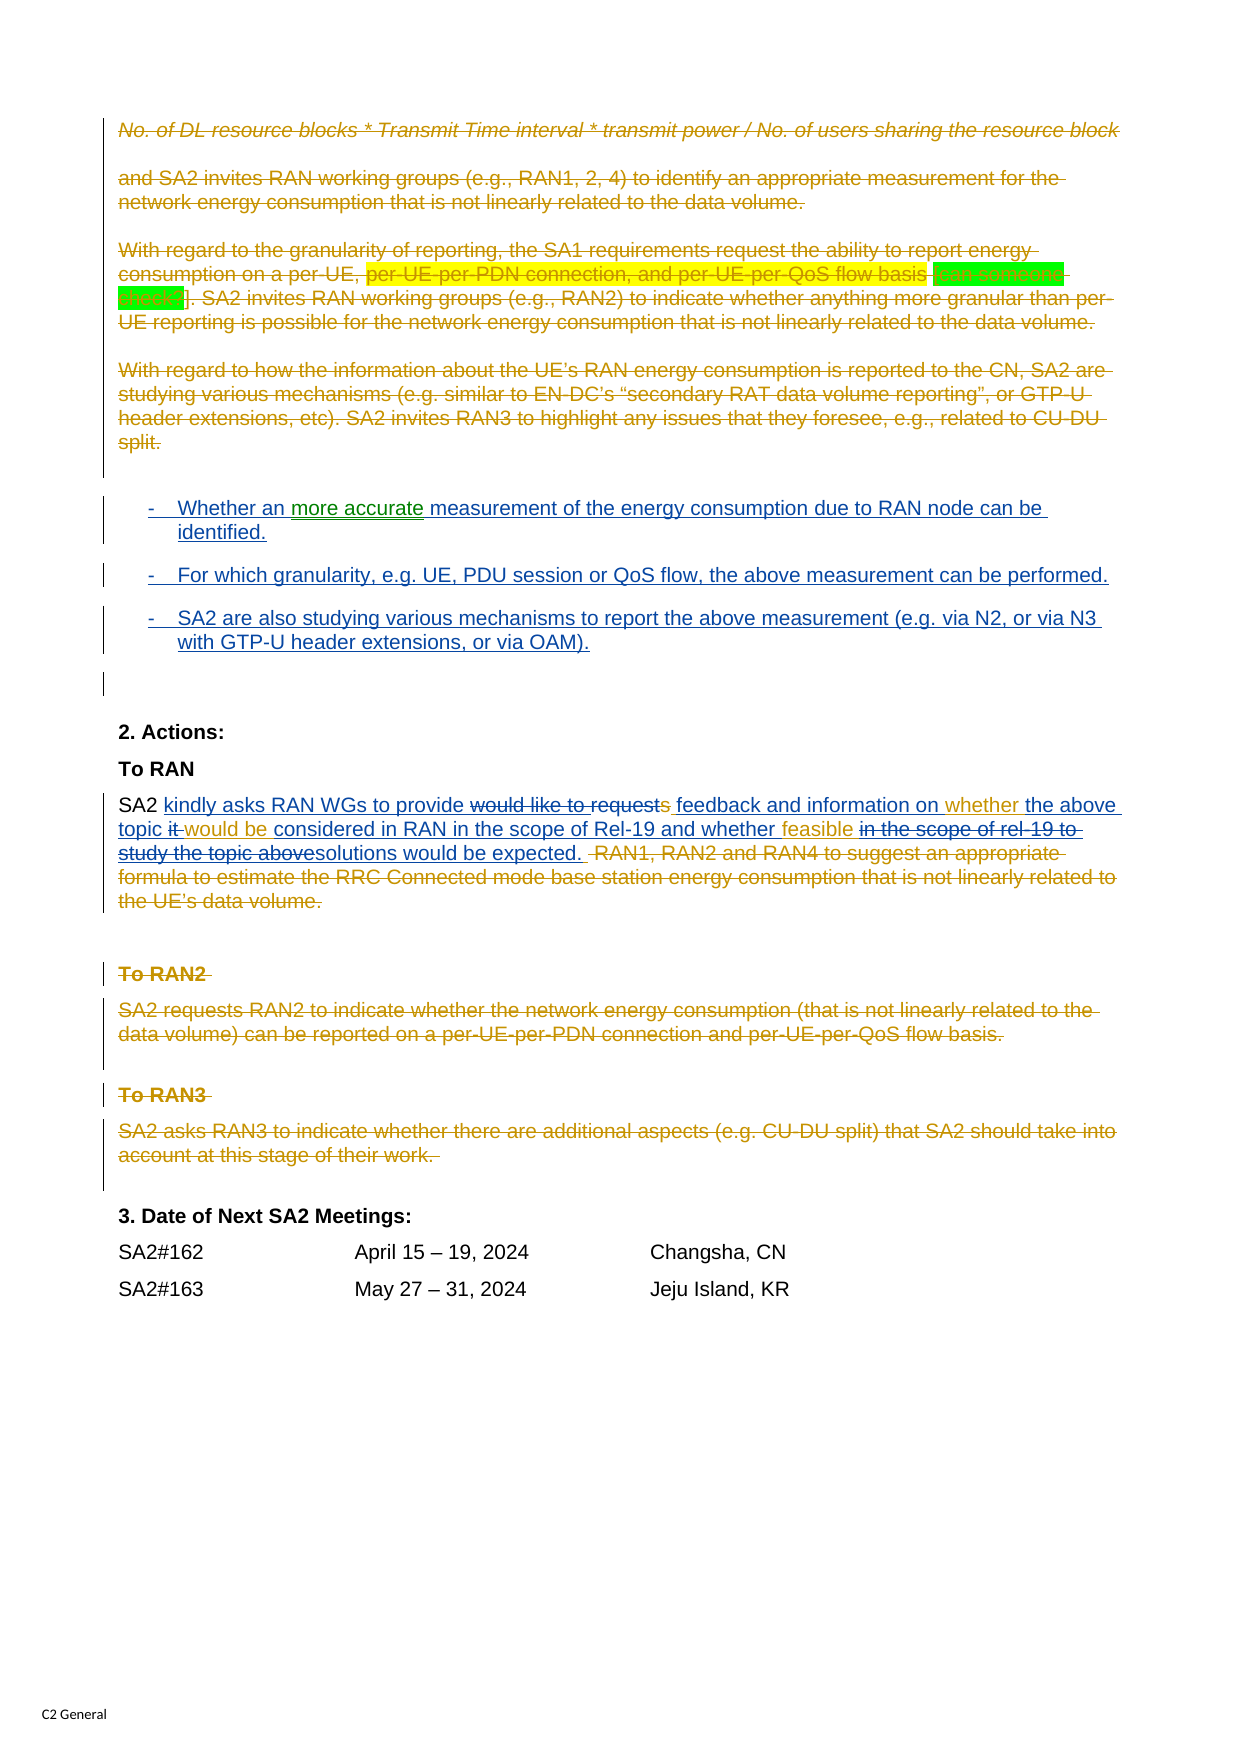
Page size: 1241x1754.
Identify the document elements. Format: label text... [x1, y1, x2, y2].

text SA2#162 April 15 – 19, 2024 Changsha, CN [118, 1240, 1122, 1264]
text To RAN [118, 757, 1122, 781]
text 2. Actions: [118, 720, 1122, 744]
text SA2 [118, 793, 1122, 913]
text 3. Date of Next SA2 Meetings: [118, 1203, 1122, 1227]
text SA2#163 May 27 – 31, 2024 Jeju Island, KR [118, 1276, 1122, 1300]
